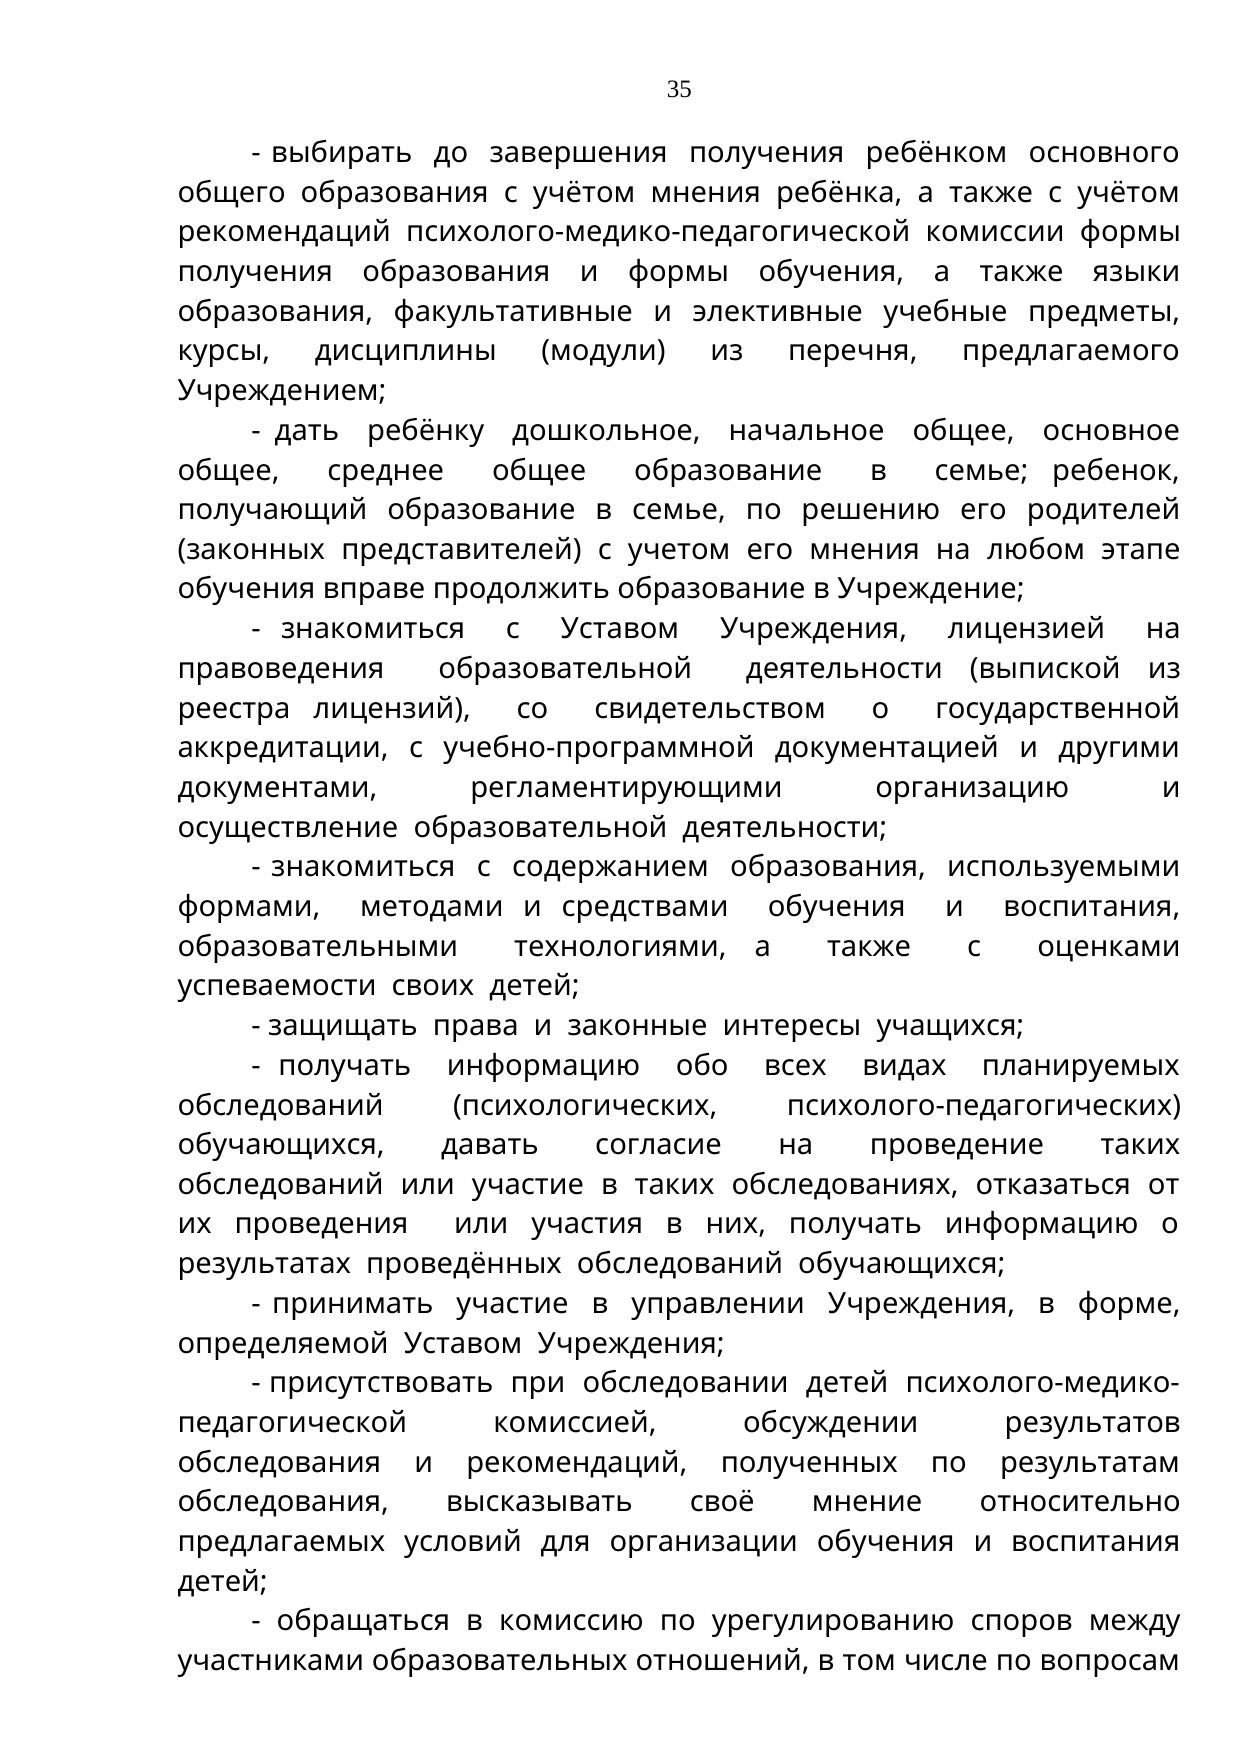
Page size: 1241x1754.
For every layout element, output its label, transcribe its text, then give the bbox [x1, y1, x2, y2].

text - знакомиться с содержанием образования, используемыми формами, методами и средствами обучения и воспитания, образовательными технологиями, а также с оценками успеваемости своих детей; [177, 846, 1181, 1004]
text - присутствовать при обследовании детей психолого-медико-педагогической комиссией, обсуждении результатов обследования и рекомендаций, полученных по результатам обследования, высказывать своё мнение относительно предлагаемых условий для организации обучения и воспитания детей; [177, 1362, 1181, 1600]
text - защищать права и законные интересы учащихся; [177, 1004, 1181, 1044]
text - получать информацию обо всех видах планируемых обследований (психологических, психолого-педагогических) обучающихся, давать согласие на проведение таких обследований или участие в таких обследованиях, отказаться от их проведения или участия в них, получать информацию о результатах проведённых обследований обучающихся; [177, 1044, 1181, 1282]
text - дать ребёнку дошкольное, начальное общее, основное общее, среднее общее образование в семье; ребенок, получающий образование в семье, по решению его родителей (законных представителей) с учетом его мнения на любом этапе обучения вправе продолжить образование в Учреждение; [177, 409, 1181, 607]
text - выбирать до завершения получения ребёнком основного общего образования с учётом мнения ребёнка, а также с учётом рекомендаций психолого-медико-педагогической комиссии формы получения образования и формы обучения, а также языки образования, факультативные и элективные учебные предметы, курсы, дисциплины (модули) из перечня, предлагаемого Учреждением; [177, 131, 1181, 409]
text - знакомиться с Уставом Учреждения, лицензией на правоведения образовательной деятельности (выпиской из реестра лицензий), со свидетельством о государственной аккредитации, с учебно-программной документацией и другими документами, регламентирующими организацию и осуществление образовательной деятельности; [177, 607, 1181, 846]
text - принимать участие в управлении Учреждения, в форме, определяемой Уставом Учреждения; [177, 1282, 1181, 1362]
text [177, 1600, 1181, 1679]
